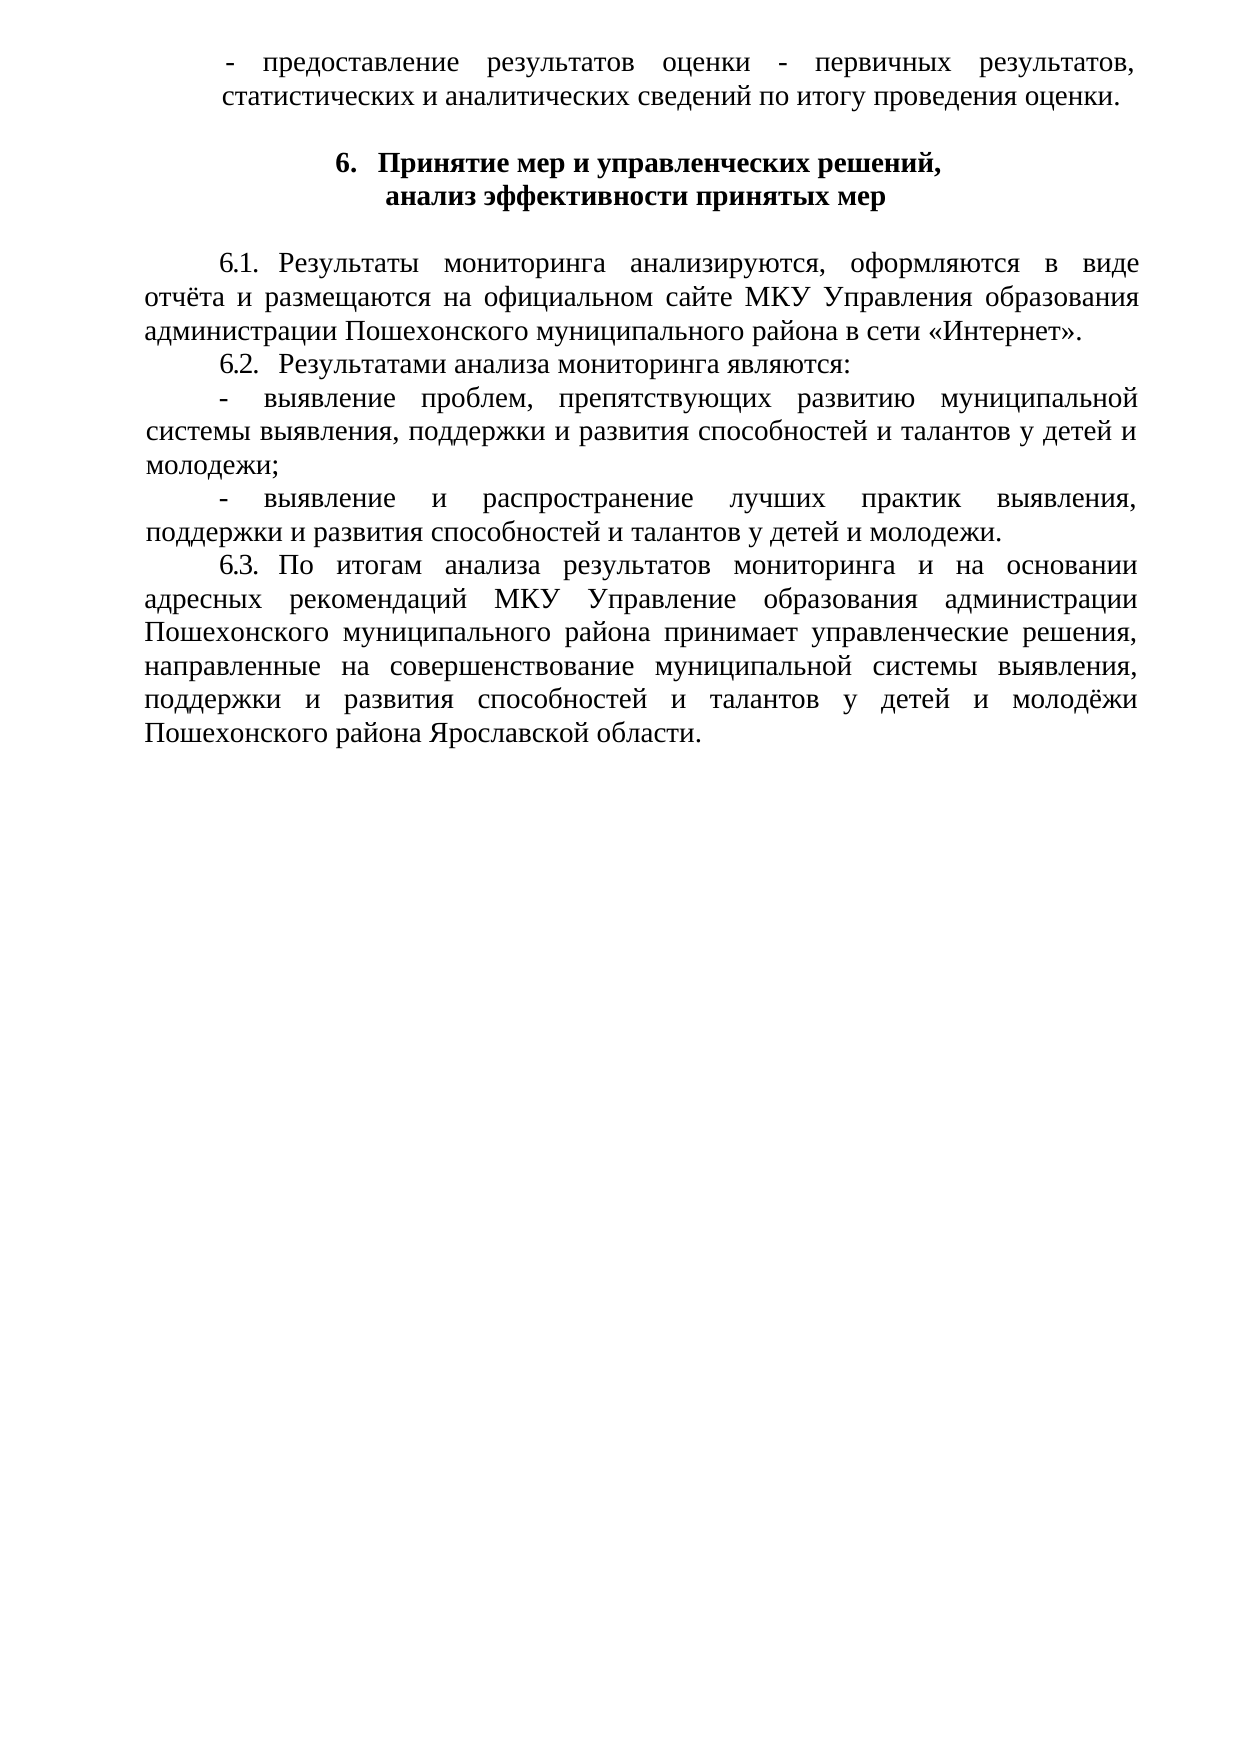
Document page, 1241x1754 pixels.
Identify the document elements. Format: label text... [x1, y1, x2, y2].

subtitle Принятие мер и управленческих решений, анализ эффективности принятых мер [335, 145, 950, 212]
list выявление и распространение лучших практик выявления, поддержки и развития способностей и талантов у детей и молодежи. [146, 480, 1137, 547]
list предоставление результатов оценки - первичных результатов, статистических и аналитических сведений по итогу проведения оценки. [222, 44, 1134, 111]
list Результаты мониторинга анализируются, оформляются в виде отчёта и размещаются на официальном сайте МКУ Управления образования администрации Пошехонского муниципального района в сети «Интернет». [144, 246, 1139, 346]
list По итогам анализа результатов мониторинга и на основании адресных рекомендаций МКУ Управление образования администрации Пошехонского муниципального района принимает управленческие решения, направленные на совершенствование муниципальной системы выявления, поддержки и развития способностей и талантов у детей и молодёжи Пошехонского района Ярославской области. [144, 547, 1138, 749]
list выявление проблем, препятствующих развитию муниципальной системы выявления, поддержки и развития способностей и талантов у детей и молодежи; [146, 380, 1138, 480]
list Результатами анализа мониторинга являются: [219, 346, 1151, 380]
